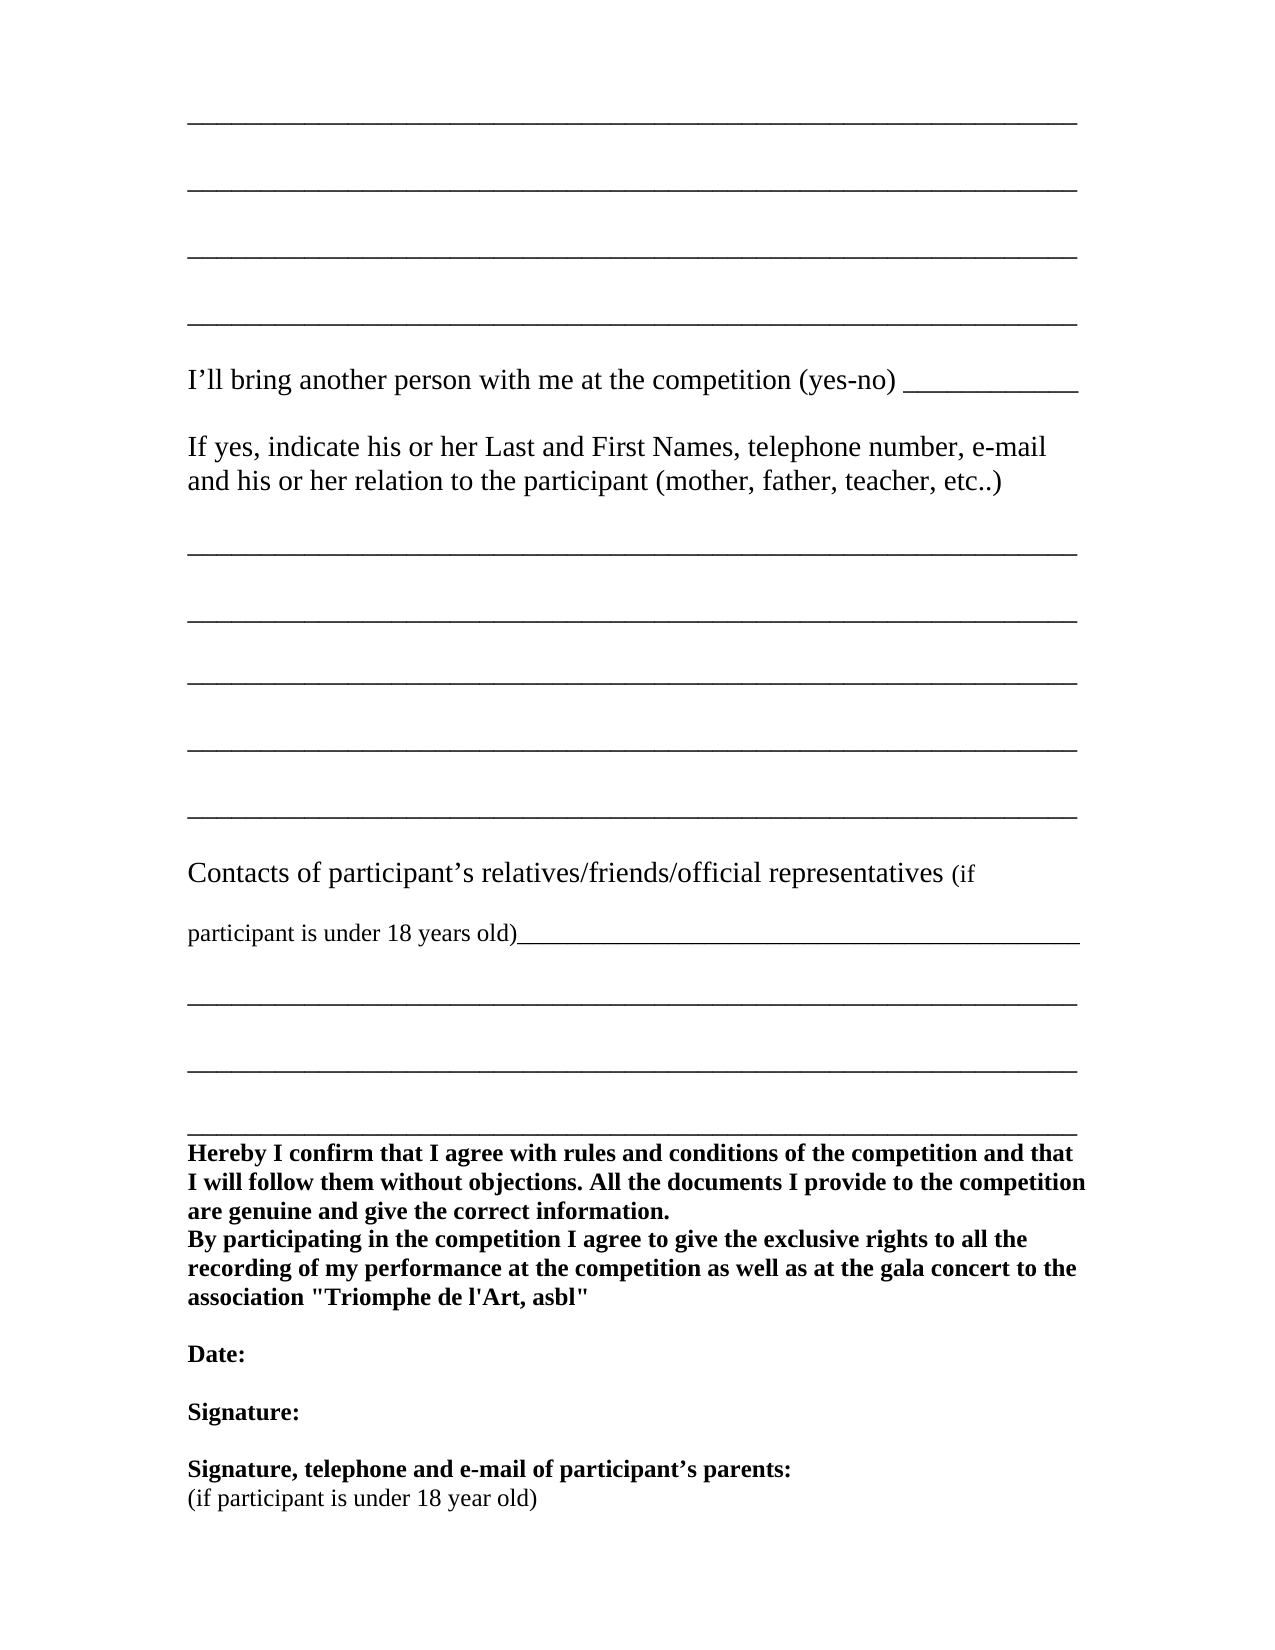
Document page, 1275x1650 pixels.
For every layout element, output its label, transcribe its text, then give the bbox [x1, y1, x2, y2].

text Signature: [187, 1397, 1087, 1426]
text Contacts of participant’s relatives/friends/official representatives (if [187, 856, 1087, 889]
text participant is under 18 years old)_____________________________________________ [187, 918, 1087, 975]
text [187, 94, 1087, 328]
text _____________________________________________________________ _____________________________________________________________ _____________________________________________________________ [187, 654, 1087, 822]
text _____________________________________________________________ _____________________________________________________________ [187, 975, 1087, 1105]
text Date: [187, 1339, 1087, 1397]
text Signature, telephone and e-mail of participant’s parents: [187, 1426, 1087, 1483]
text (if participant is under 18 year old) [187, 1483, 1087, 1512]
text By participating in the competition I agree to give the exclusive rights to all the recording of my performance at the competition as well as at the gala concert to the association "Triomphe de l'Art, asbl" [187, 1224, 1087, 1311]
text I’ll bring another person with me at the competition (yes-no) ____________ If yes, indicate his or her Last and First Names, telephone number, e-mail and his or her relation to the participant (mother, father, teacher, etc..) [187, 362, 1087, 525]
text _____________________________________________________________ Hereby I confirm that I agree with rules and conditions of the competition and that I will follow them without objections. All the documents I provide to the competition are genuine and give the correct information. [187, 1105, 1087, 1224]
text _____________________________________________________________ _____________________________________________________________ [187, 525, 1087, 654]
